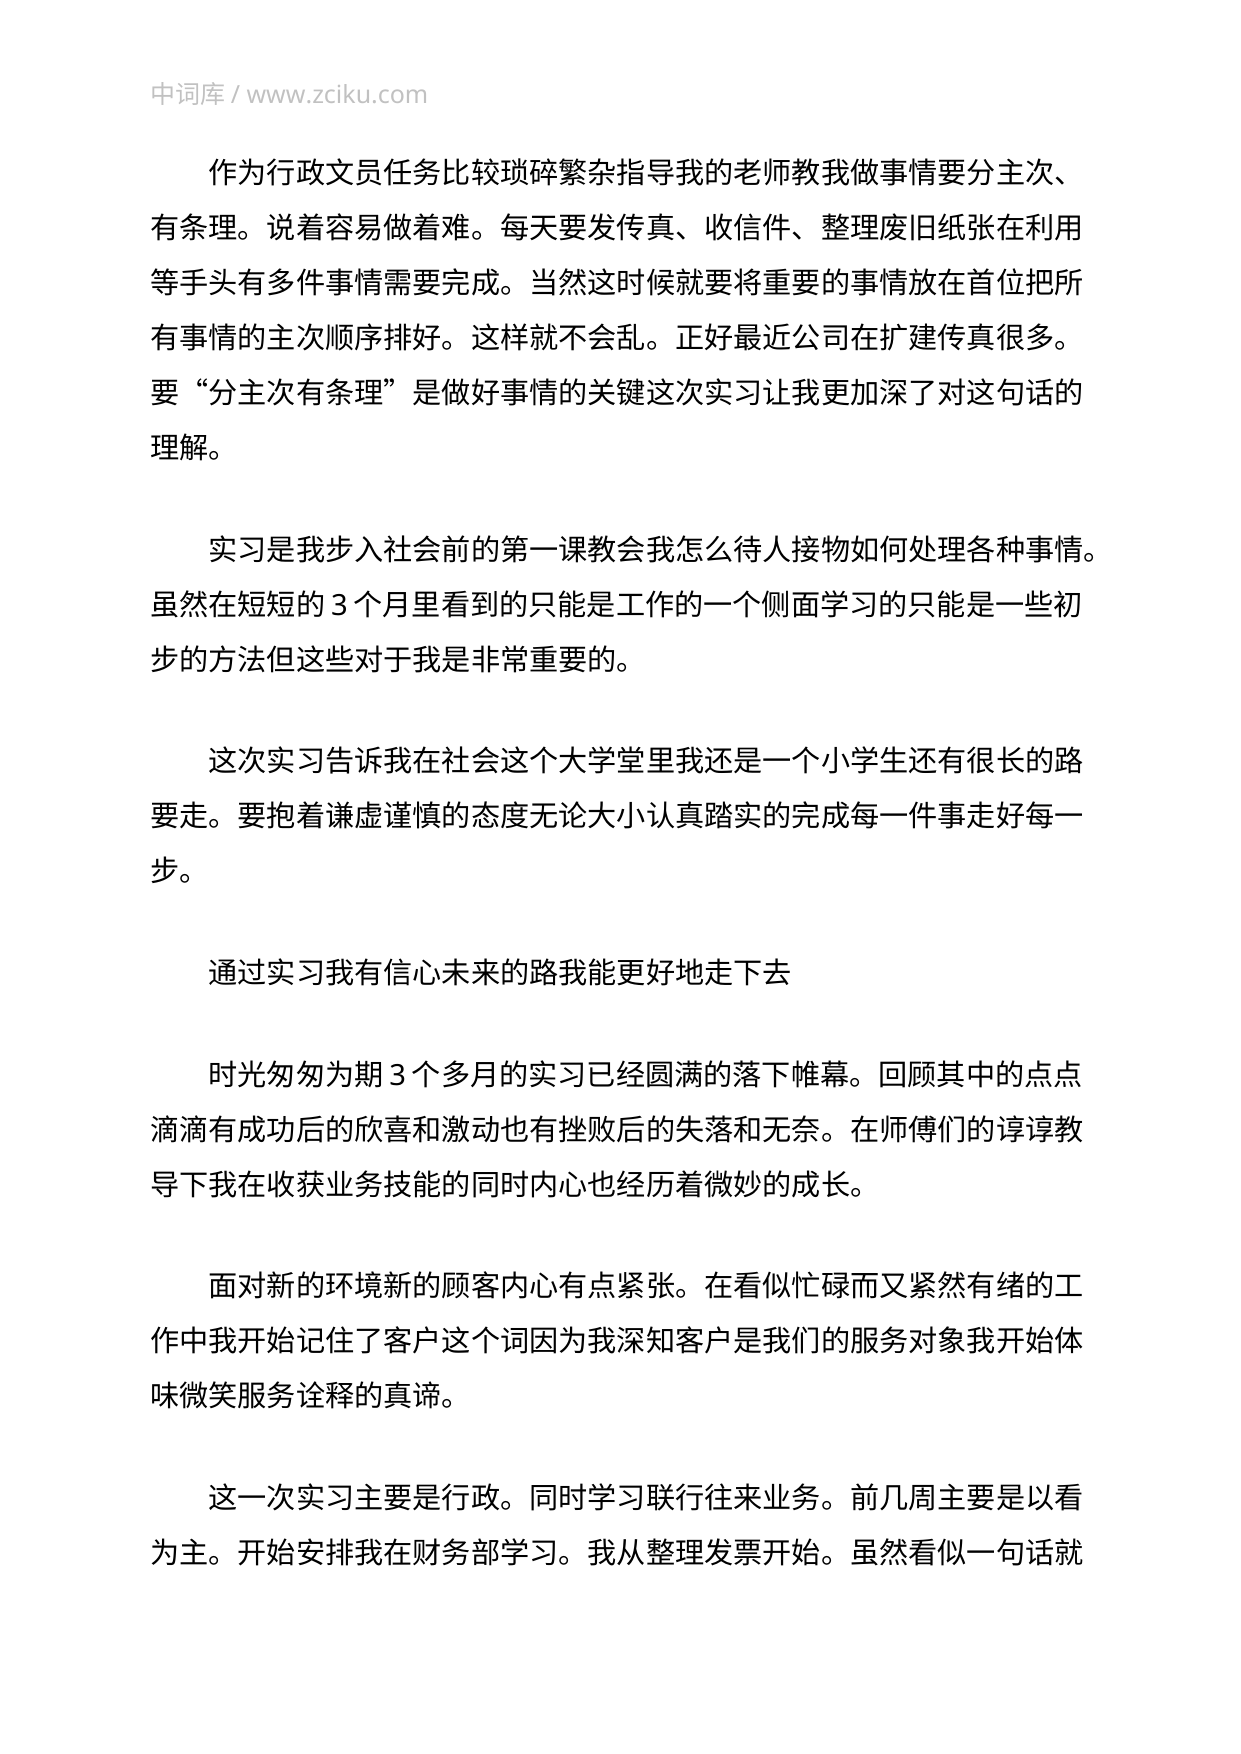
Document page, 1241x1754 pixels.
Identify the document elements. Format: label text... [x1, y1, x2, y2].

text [150, 1474, 1090, 1572]
text 通过实习我有信心未来的路我能更好地走下去 [150, 949, 1090, 992]
text 面对新的环境新的顾客内心有点紧张。在看似忙碌而又紧然有绪的工作中我开始记住了客户这个词因为我深知客户是我们的服务对象我开始体味微笑服务诠释的真谛。 [150, 1263, 1090, 1415]
text 实习是我步入社会前的第一课教会我怎么待人接物如何处理各种事情。虽然在短短的3个月里看到的只能是工作的一个侧面学习的只能是一些初步的方法但这些对于我是非常重要的。 [150, 526, 1090, 678]
text 作为行政文员任务比较琐碎繁杂指导我的老师教我做事情要分主次、有条理。说着容易做着难。每天要发传真、收信件、整理废旧纸张在利用等手头有多件事情需要完成。当然这时候就要将重要的事情放在首位把所有事情的主次顺序排好。这样就不会乱。正好最近公司在扩建传真很多。要“分主次有条理”是做好事情的关键这次实习让我更加深了对这句话的理解。 [150, 150, 1090, 467]
text 这次实习告诉我在社会这个大学堂里我还是一个小学生还有很长的路要走。要抱着谦虚谨慎的态度无论大小认真踏实的完成每一件事走好每一步。 [150, 738, 1090, 890]
text 时光匆匆为期3个多月的实习已经圆满的落下帷幕。回顾其中的点点滴滴有成功后的欣喜和激动也有挫败后的失落和无奈。在师傅们的谆谆教导下我在收获业务技能的同时内心也经历着微妙的成长。 [150, 1051, 1090, 1203]
